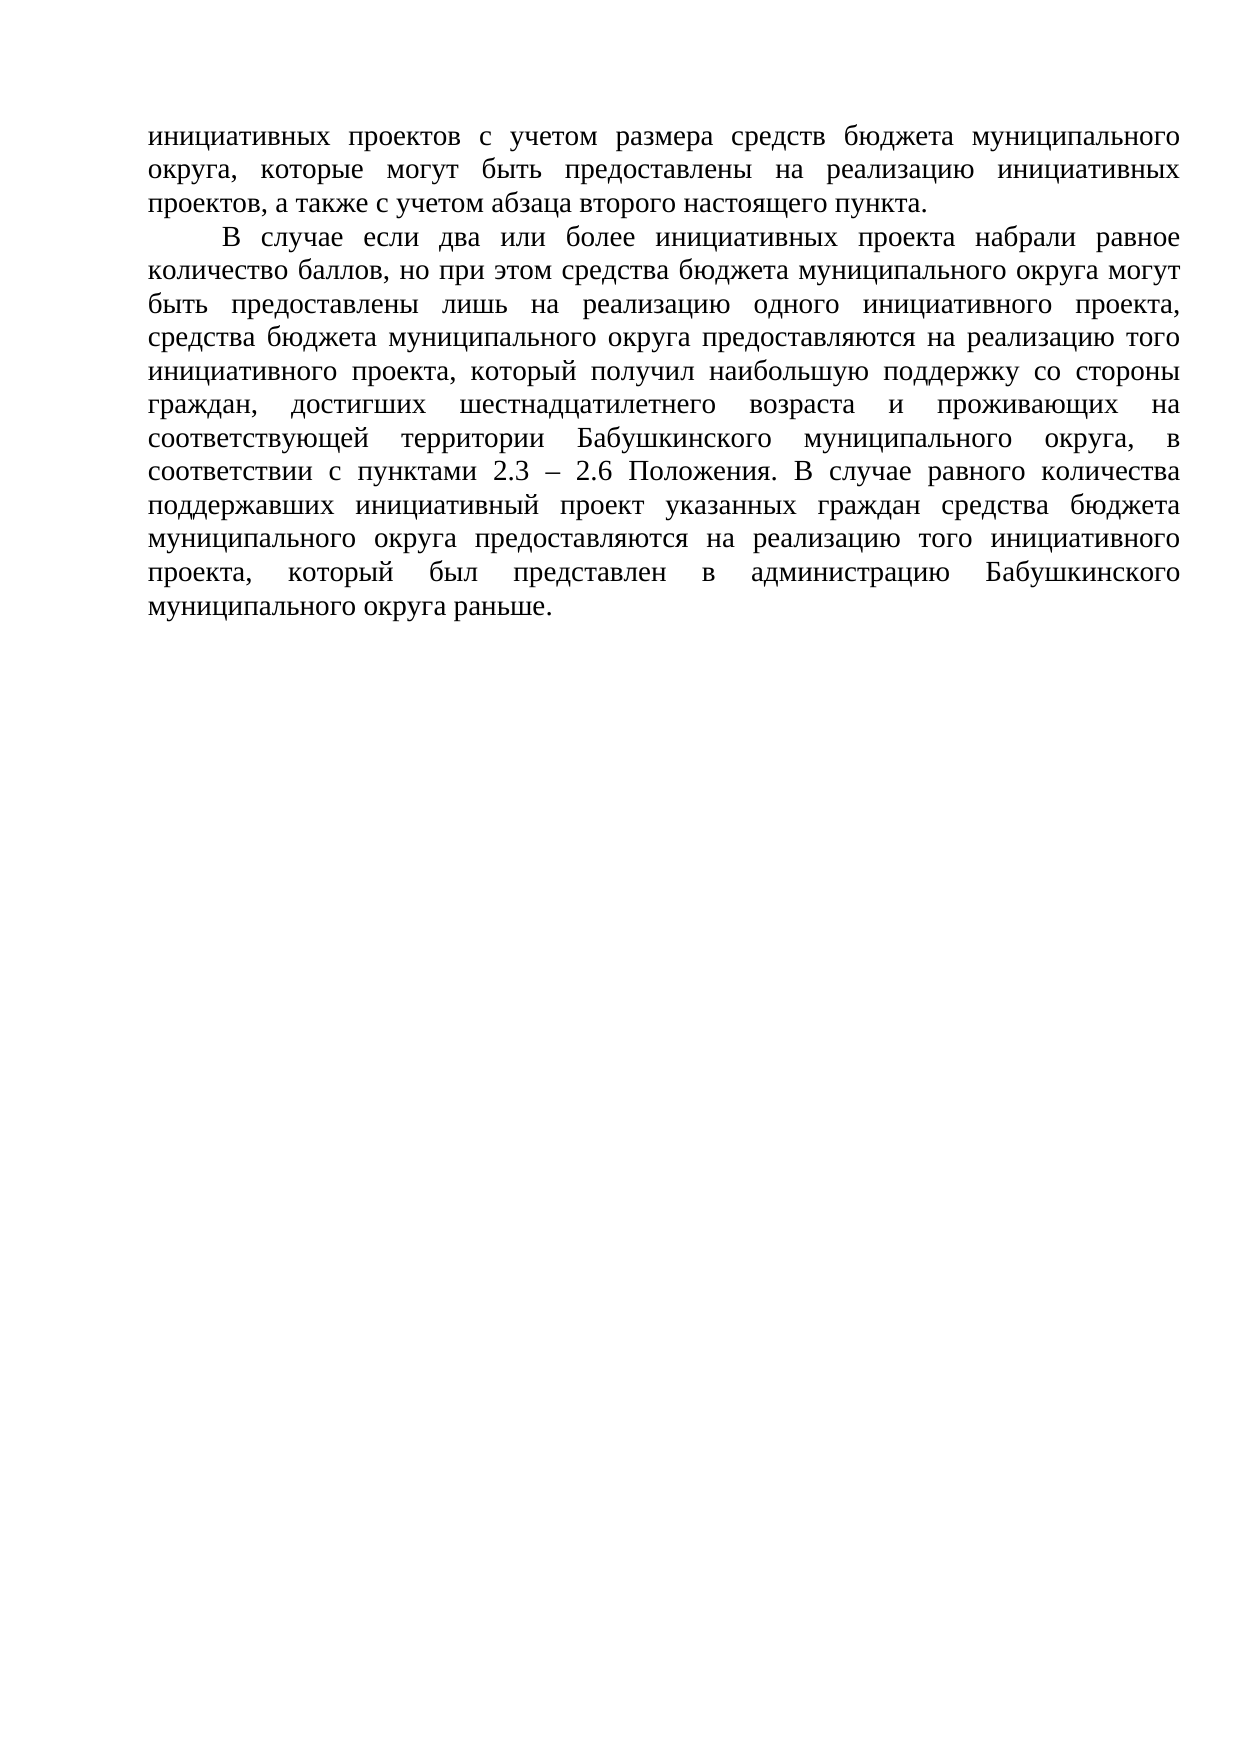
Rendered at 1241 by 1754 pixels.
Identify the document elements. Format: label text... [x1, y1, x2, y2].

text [148, 118, 1181, 219]
text В случае если два или более инициативных проекта набрали равное количество баллов, но при этом средства бюджета муниципального округа могут быть предоставлены лишь на реализацию одного инициативного проекта, средства бюджета муниципального округа предоставляются на реализацию того инициативного проекта, который получил наибольшую поддержку со стороны граждан, достигших шестнадцатилетнего возраста и проживающих на соответствующей территории Бабушкинского муниципального округа, в соответствии с пунктами 2.3 – 2.6 Положения. В случае равного количества поддержавших инициативный проект указанных граждан средства бюджета муниципального округа предоставляются на реализацию того инициативного проекта, который был представлен в администрацию Бабушкинского муниципального округа раньше. [148, 219, 1181, 621]
